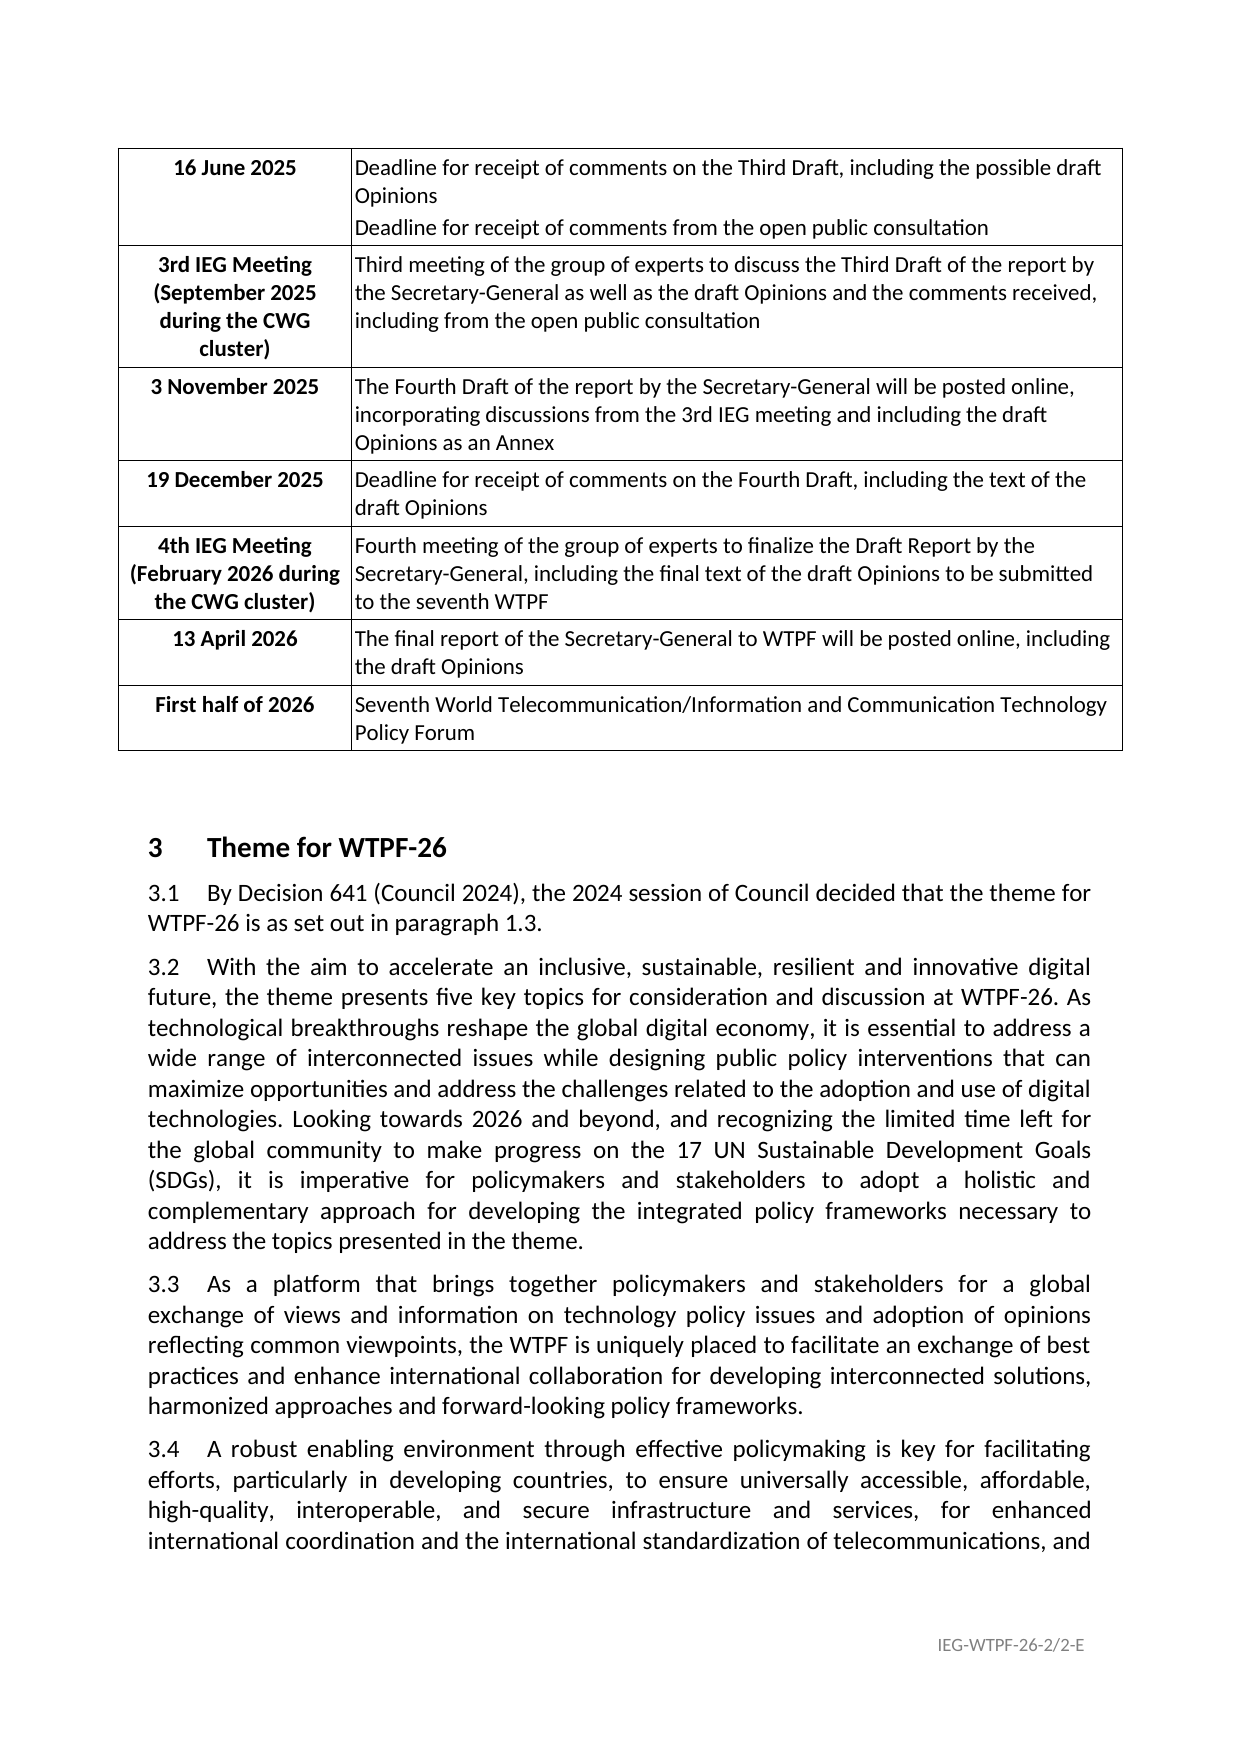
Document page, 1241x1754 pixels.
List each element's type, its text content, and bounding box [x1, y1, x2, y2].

table_cell 4th IEG Meeting (February 2026 during the CWG cluster) [119, 527, 351, 619]
table_cell Fourth meeting of the group of experts to finalize the Draft Report by the Secretary-General, including the final text of the draft Opinions to be submitted to the seventh WTPF [352, 527, 1122, 619]
table_cell 3rd IEG Meeting (September 2025 during the CWG cluster) [119, 246, 351, 367]
text 3.1 By Decision 641 (Council 2024), the 2024 session of Council decided that the theme for WTPF-26 is as set out in paragraph 1.3. [148, 877, 1092, 938]
table_cell The final report of the Secretary-General to WTPF will be posted online, including the draft Opinions [352, 620, 1122, 684]
table_cell 19 December 2025 [119, 461, 351, 526]
table_cell Seventh World Telecommunication/Information and Communication Technology Policy Forum [352, 686, 1122, 750]
table_cell 16 June 2025 [119, 149, 351, 245]
text 3.3 As a platform that brings together policymakers and stakeholders for a global exchange of views and information on technology policy issues and adoption of opinions reflecting common viewpoints, the WTPF is uniquely placed to facilitate an exchange of best practices and enhance international collaboration for developing interconnected solutions, harmonized approaches and forward-looking policy frameworks. [148, 1268, 1092, 1421]
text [148, 1433, 1092, 1556]
table_cell Deadline for receipt of comments on the Fourth Draft, including the text of the draft Opinions [352, 461, 1122, 526]
table_cell Deadline for receipt of comments on the Third Draft, including the possible draft Opinions Deadline for receipt of comments from the open public consultation [352, 149, 1122, 245]
table_cell 13 April 2026 [119, 620, 351, 684]
subtitle 3 Theme for WTPF-26 [148, 829, 1092, 864]
table_cell First half of 2026 [119, 686, 351, 750]
table_cell Third meeting of the group of experts to discuss the Third Draft of the report by the Secretary-General as well as the draft Opinions and the comments received, including from the open public consultation [352, 246, 1122, 367]
table_cell The Fourth Draft of the report by the Secretary-General will be posted online, incorporating discussions from the 3rd IEG meeting and including the draft Opinions as an Annex [352, 368, 1122, 460]
table_cell 3 November 2025 [119, 368, 351, 460]
text 3.2 With the aim to accelerate an inclusive, sustainable, resilient and innovative digital future, the theme presents five key topics for consideration and discussion at WTPF-26. As technological breakthroughs reshape the global digital economy, it is essential to address a wide range of interconnected issues while designing public policy interventions that can maximize opportunities and address the challenges related to the adoption and use of digital technologies. Looking towards 2026 and beyond, and recognizing the limited time left for the global community to make progress on the 17 UN Sustainable Development Goals (SDGs), it is imperative for policymakers and stakeholders to adopt a holistic and complementary approach for developing the integrated policy frameworks necessary to address the topics presented in the theme. [148, 951, 1092, 1256]
